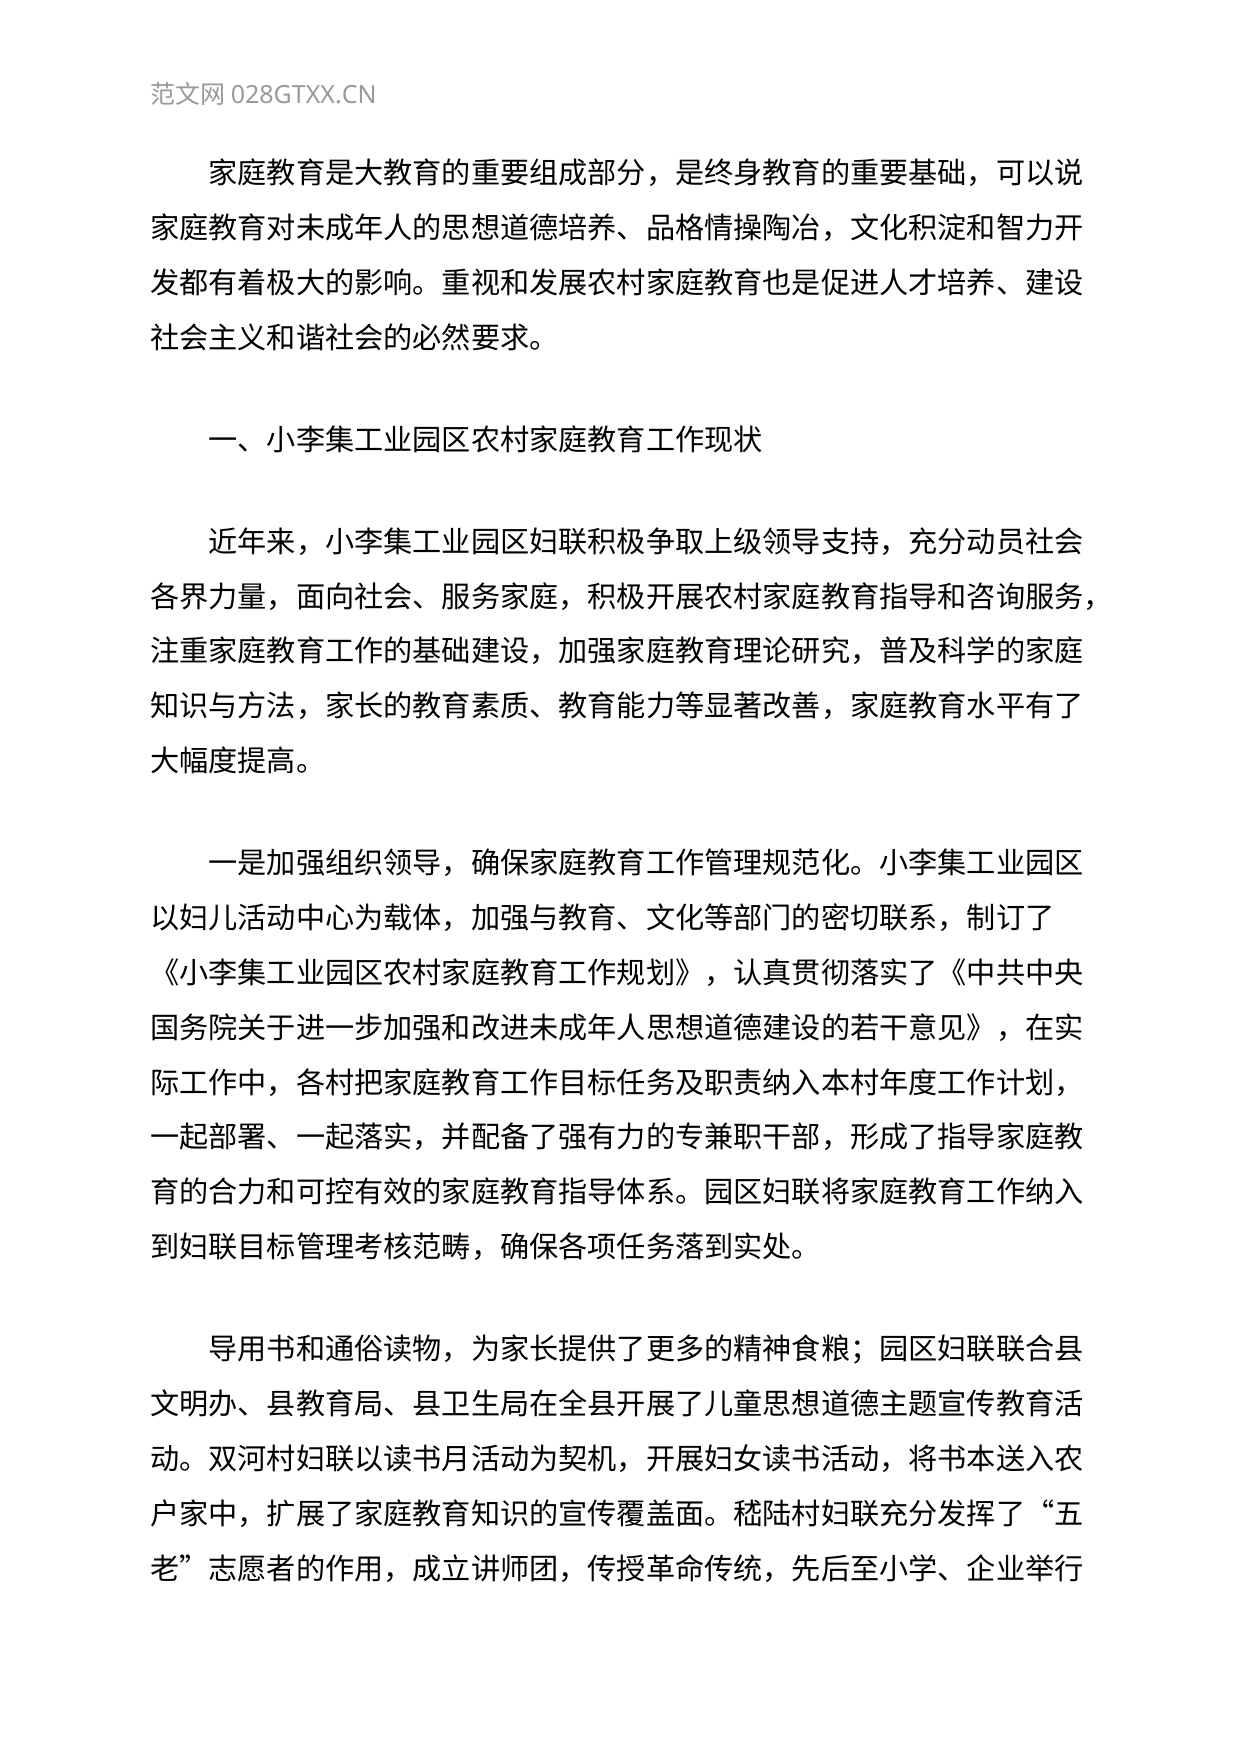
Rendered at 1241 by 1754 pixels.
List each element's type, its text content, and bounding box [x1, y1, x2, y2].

text 一是加强组织领导，确保家庭教育工作管理规范化。小李集工业园区以妇儿活动中心为载体，加强与教育、文化等部门的密切联系，制订了《小李集工业园区农村家庭教育工作规划》，认真贯彻落实了《中共中央国务院关于进一步加强和改进未成年人思想道德建设的若干意见》，在实际工作中，各村把家庭教育工作目标任务及职责纳入本村年度工作计划，一起部署、一起落实，并配备了强有力的专兼职干部，形成了指导家庭教育的合力和可控有效的家庭教育指导体系。园区妇联将家庭教育工作纳入到妇联目标管理考核范畴，确保各项任务落到实处。 [150, 839, 1090, 1266]
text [150, 1326, 1090, 1587]
text 家庭教育是大教育的重要组成部分，是终身教育的重要基础，可以说家庭教育对未成年人的思想道德培养、品格情操陶冶，文化积淀和智力开发都有着极大的影响。重视和发展农村家庭教育也是促进人才培养、建设社会主义和谐社会的必然要求。 [150, 150, 1090, 357]
text 近年来，小李集工业园区妇联积极争取上级领导支持，充分动员社会各界力量，面向社会、服务家庭，积极开展农村家庭教育指导和咨询服务，注重家庭教育工作的基础建设，加强家庭教育理论研究，普及科学的家庭知识与方法，家长的教育素质、教育能力等显著改善，家庭教育水平有了大幅度提高。 [150, 518, 1090, 780]
text 一、小李集工业园区农村家庭教育工作现状 [150, 416, 1090, 459]
